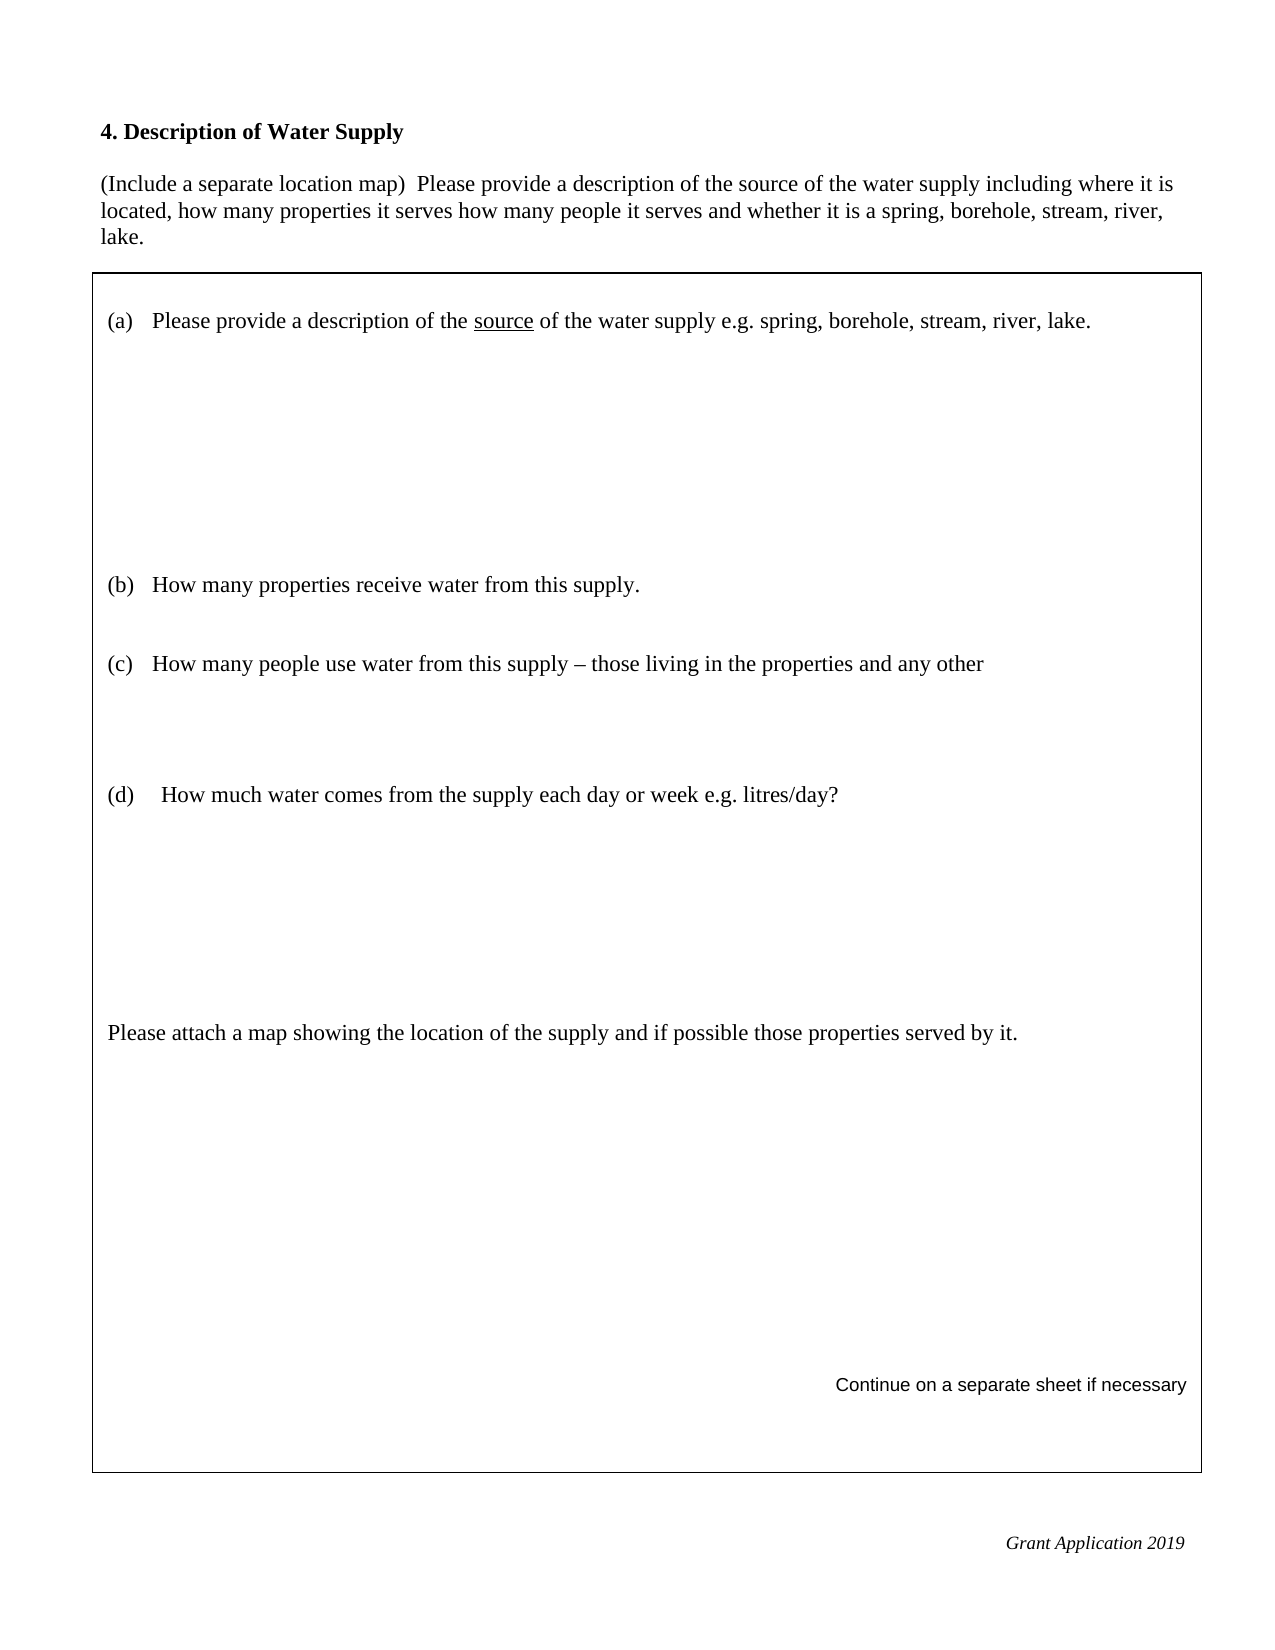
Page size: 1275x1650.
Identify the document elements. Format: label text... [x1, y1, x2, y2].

text (Include a separate location map) Please provide a description of the source of the water supply including where it is located, how many properties it serves how many people it serves and whether it is a spring, borehole, stream, river, lake. [100, 170, 1186, 249]
subtitle 4. Description of Water Supply [100, 91, 1186, 144]
